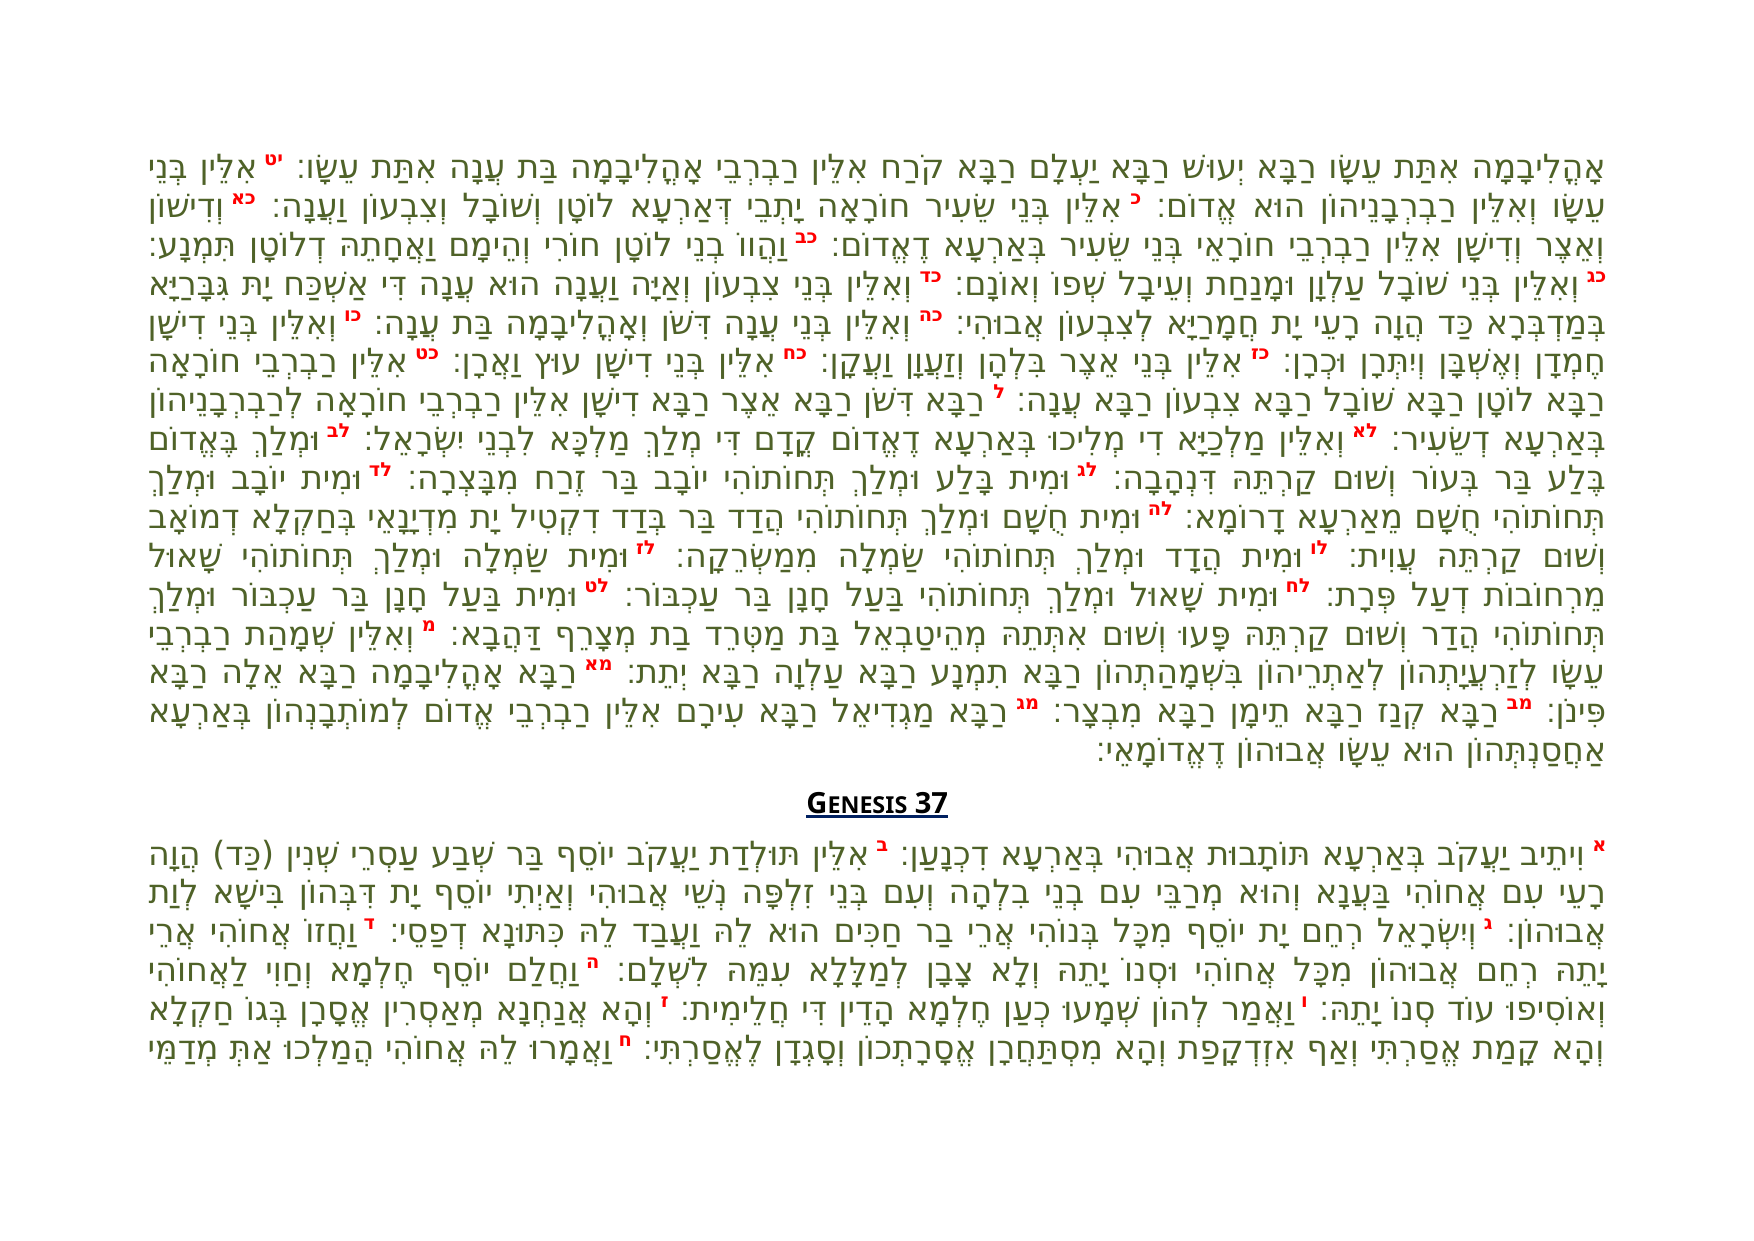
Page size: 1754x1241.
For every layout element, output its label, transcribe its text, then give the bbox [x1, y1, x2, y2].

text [148, 834, 1606, 1067]
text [148, 148, 1606, 769]
text Genesis 37 [148, 782, 1606, 822]
